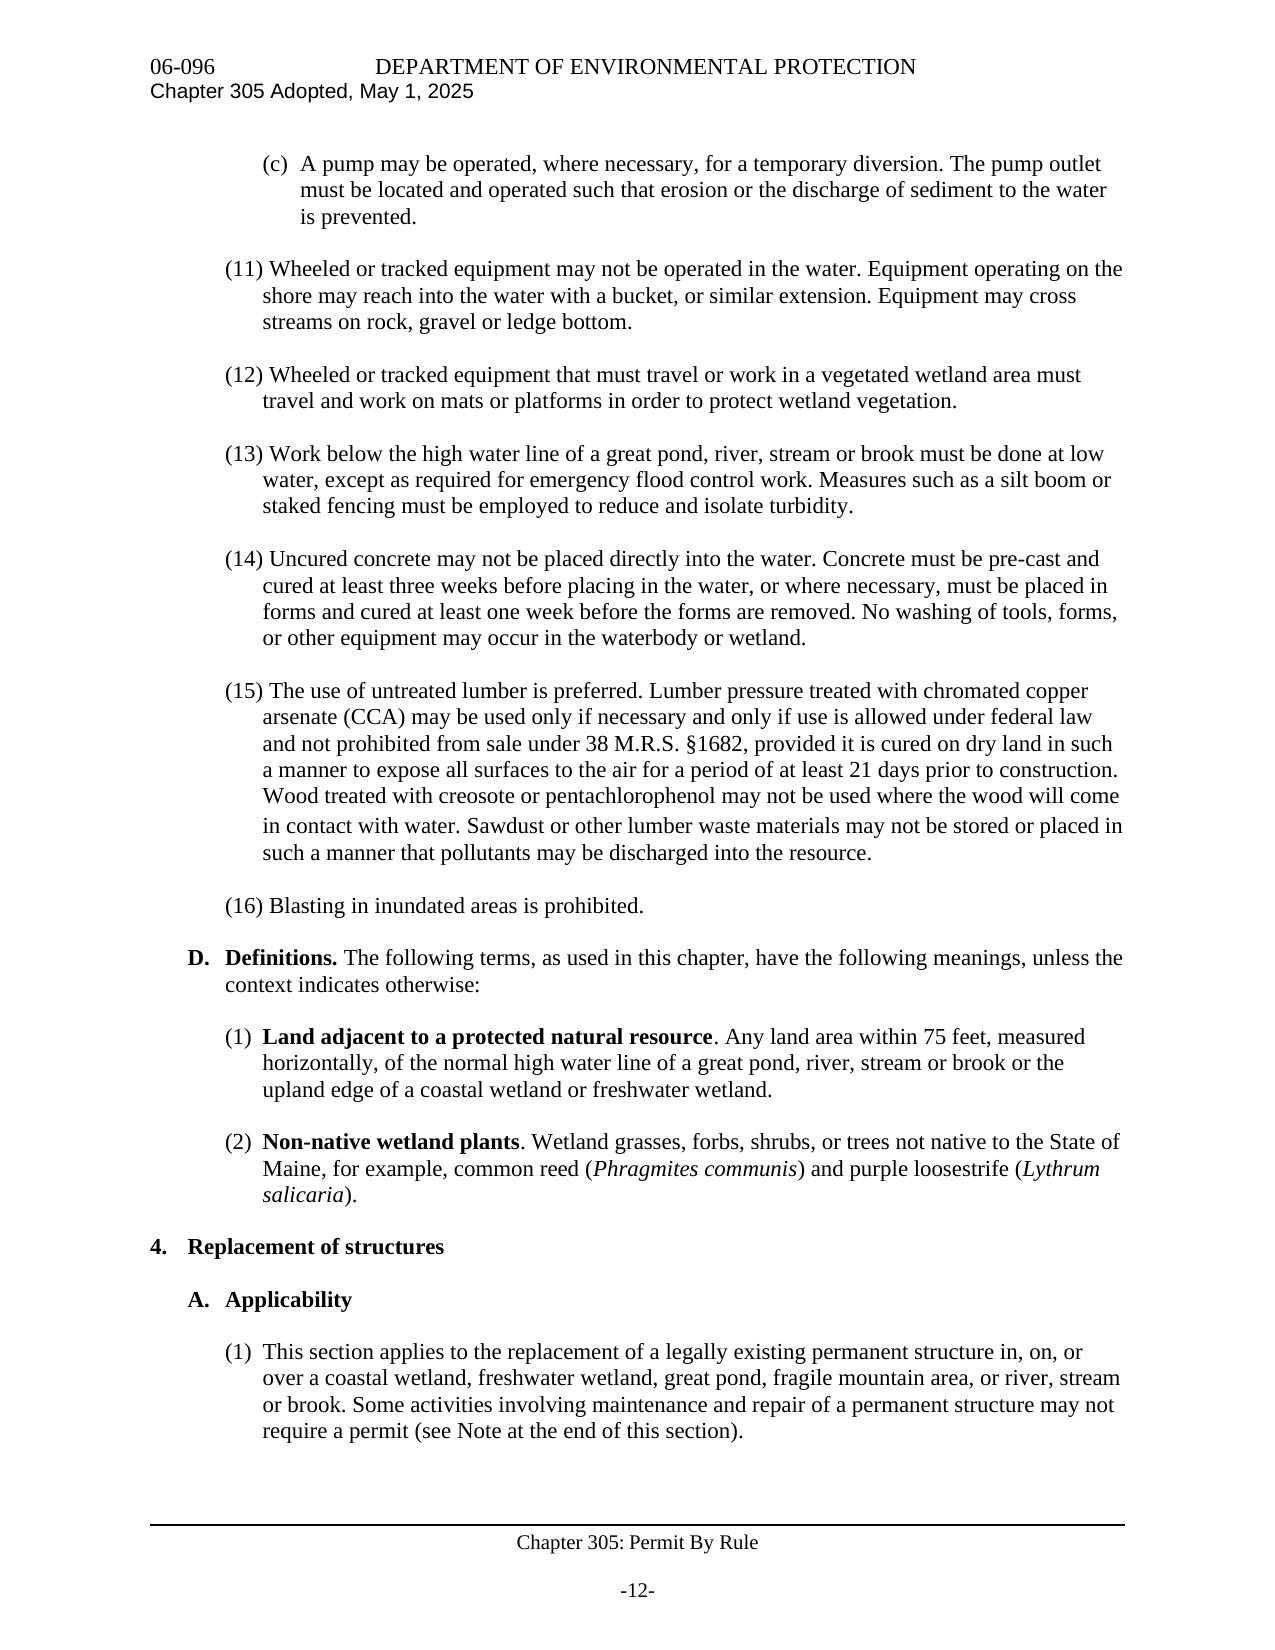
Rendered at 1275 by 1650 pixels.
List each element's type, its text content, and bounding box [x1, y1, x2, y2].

text (1) Land adjacent to a protected natural resource. Any land area within 75 feet, measured horizontally, of the normal high water line of a great pond, river, stream or brook or the upland edge of a coastal wetland or freshwater wetland. [225, 1023, 1125, 1102]
text (14) Uncured concrete may not be placed directly into the water. Concrete must be pre-cast and cured at least three weeks before placing in the water, or where necessary, must be placed in forms and cured at least one week before the forms are removed. No washing of tools, forms, or other equipment may occur in the waterbody or wetland. [225, 545, 1125, 651]
text (15) The use of untreated lumber is preferred. Lumber pressure treated with chromated copper arsenate (CCA) may be used only if necessary and only if use is allowed under federal law and not prohibited from sale under 38 M.R.S. §1682, provided it is cured on dry land in such a manner to expose all surfaces to the air for a period of at least 21 days prior to construction. Wood treated with creosote or pentachlorophenol may not be used where the wood will come in contact with water. Sawdust or other lumber waste materials may not be stored or placed in such a manner that pollutants may be discharged into the resource. [225, 677, 1125, 866]
text (16) Blasting in inundated areas is prohibited. [225, 892, 1125, 918]
text (2) Non-native wetland plants. Wetland grasses, forbs, shrubs, or trees not native to the State of Maine, for example, common reed (Phragmites communis) and purple loosestrife (Lythrum salicaria). [225, 1128, 1125, 1207]
text (11) Wheeled or tracked equipment may not be operated in the water. Equipment operating on the shore may reach into the water with a bucket, or similar extension. Equipment may cross streams on rock, gravel or ledge bottom. [225, 255, 1125, 334]
text (c) A pump may be operated, where necessary, for a temporary diversion. The pump outlet must be located and operated such that erosion or the discharge of sediment to the water is prevented. [262, 150, 1125, 229]
list This section applies to the replacement of a legally existing permanent structure in, on, or over a coastal wetland, freshwater wetland, great pond, fragile mountain area, or river, stream or brook. Some activities involving maintenance and repair of a permanent structure may not require a permit (see Note at the end of this section). [225, 1338, 1125, 1443]
text (12) Wheeled or tracked equipment that must travel or work in a vegetated wetland area must travel and work on mats or platforms in order to protect wetland vegetation. [225, 361, 1125, 413]
text 4. Replacement of structures [150, 1233, 1125, 1260]
text A. Applicability [187, 1286, 1125, 1312]
text (13) Work below the high water line of a great pond, river, stream or brook must be done at low water, except as required for emergency flood control work. Measures such as a silt boom or staked fencing must be employed to reduce and isolate turbidity. [225, 440, 1125, 519]
text D. Definitions. The following terms, as used in this chapter, have the following meanings, unless the context indicates otherwise: [187, 944, 1125, 997]
